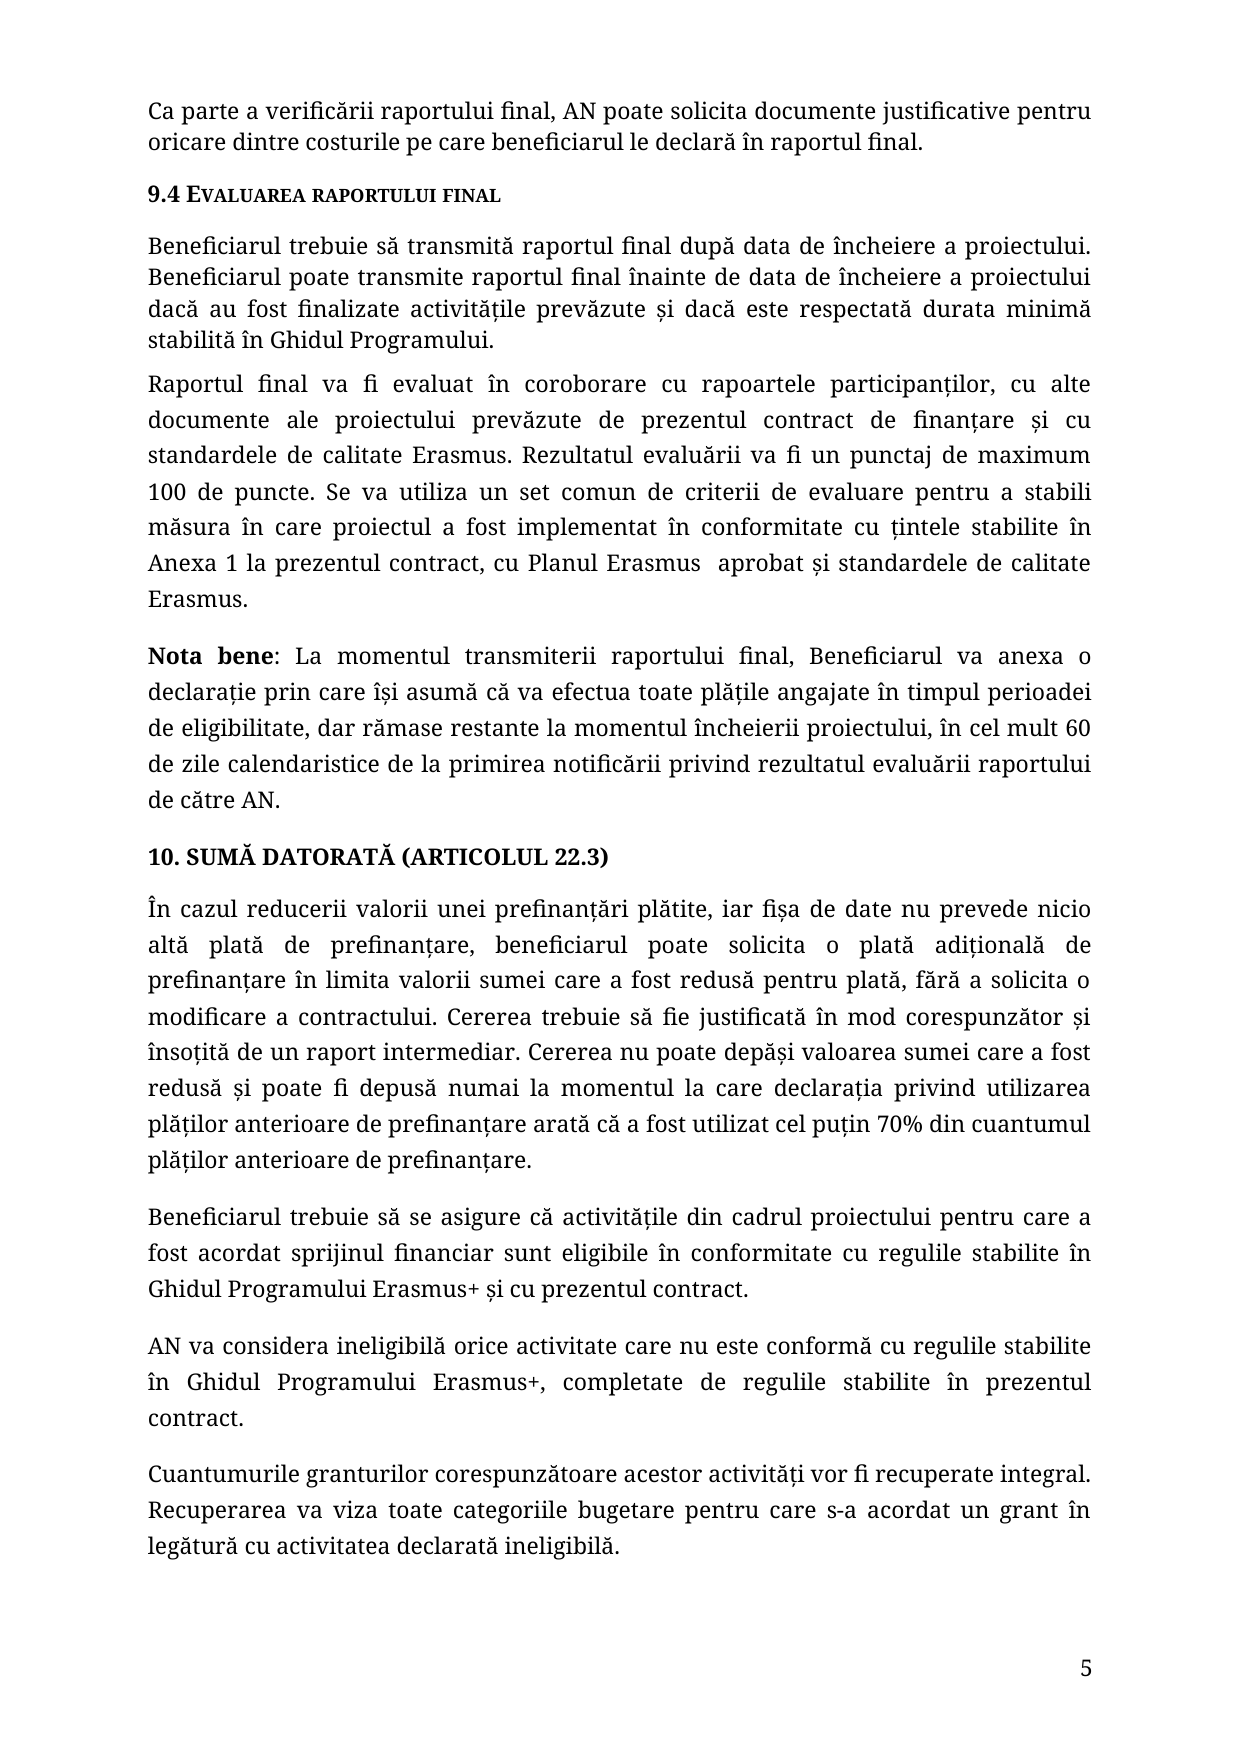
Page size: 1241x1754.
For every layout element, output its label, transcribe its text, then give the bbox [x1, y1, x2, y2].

subtitle 10. Sumă datorată (Articolul 22.3) [148, 841, 1093, 872]
text Beneficiarul trebuie să se asigure că activitățile din cadrul proiectului pentru care a fost acordat sprijinul financiar sunt eligibile în conformitate cu regulile stabilite în Ghidul Programului Erasmus+ și cu prezentul contract. [148, 1201, 1093, 1304]
text Nota bene: La momentul transmiterii raportului final, Beneficiarul va anexa o declarație prin care își asumă că va efectua toate plățile angajate în timpul perioadei de eligibilitate, dar rămase restante la momentul încheierii proiectului, în cel mult 60 de zile calendaristice de la primirea notificării privind rezultatul evaluării raportului de către AN. [148, 640, 1093, 815]
text În cazul reducerii valorii unei prefinanțări plătite, iar fișa de date nu prevede nicio altă plată de prefinanțare, beneficiarul poate solicita o plată adițională de prefinanțare în limita valorii sumei care a fost redusă pentru plată, fără a solicita o modificare a contractului. Cererea trebuie să fie justificată în mod corespunzător și însoțită de un raport intermediar. Cererea nu poate depăși valoarea sumei care a fost redusă și poate fi depusă numai la momentul la care declarația privind utilizarea plăților anterioare de prefinanțare arată că a fost utilizat cel puțin 70% din cuantumul plăților anterioare de prefinanțare. [148, 893, 1093, 1175]
text Cuantumurile granturilor corespunzătoare acestor activități vor fi recuperate integral. Recuperarea va viza toate categoriile bugetare pentru care s-a acordat un grant în legătură cu activitatea declarată ineligibilă. [148, 1458, 1093, 1561]
text Raportul final va fi evaluat în coroborare cu rapoartele participanților, cu alte documente ale proiectului prevăzute de prezentul contract de finanțare și cu standardele de calitate Erasmus. Rezultatul evaluării va fi un punctaj de maximum 100 de puncte. Se va utiliza un set comun de criterii de evaluare pentru a stabili măsura în care proiectul a fost implementat în conformitate cu țintele stabilite în Anexa 1 la prezentul contract, cu Planul Erasmus aprobat și standardele de calitate Erasmus. [148, 368, 1093, 614]
text Beneficiarul trebuie să transmită raportul final după data de încheiere a proiectului. Beneficiarul poate transmite raportul final înainte de data de încheiere a proiectului dacă au fost finalizate activitățile prevăzute și dacă este respectată durata minimă stabilită în Ghidul Programului. [148, 230, 1093, 355]
text Ca parte a verificării raportului final, AN poate solicita documente justificative pentru oricare dintre costurile pe care beneficiarul le declară în raportul final. [148, 95, 1093, 157]
subtitle 9.4 Evaluarea raportului final [147, 178, 1093, 209]
text AN va considera ineligibilă orice activitate care nu este conformă cu regulile stabilite în Ghidul Programului Erasmus+, completate de regulile stabilite în prezentul contract. [148, 1329, 1093, 1433]
